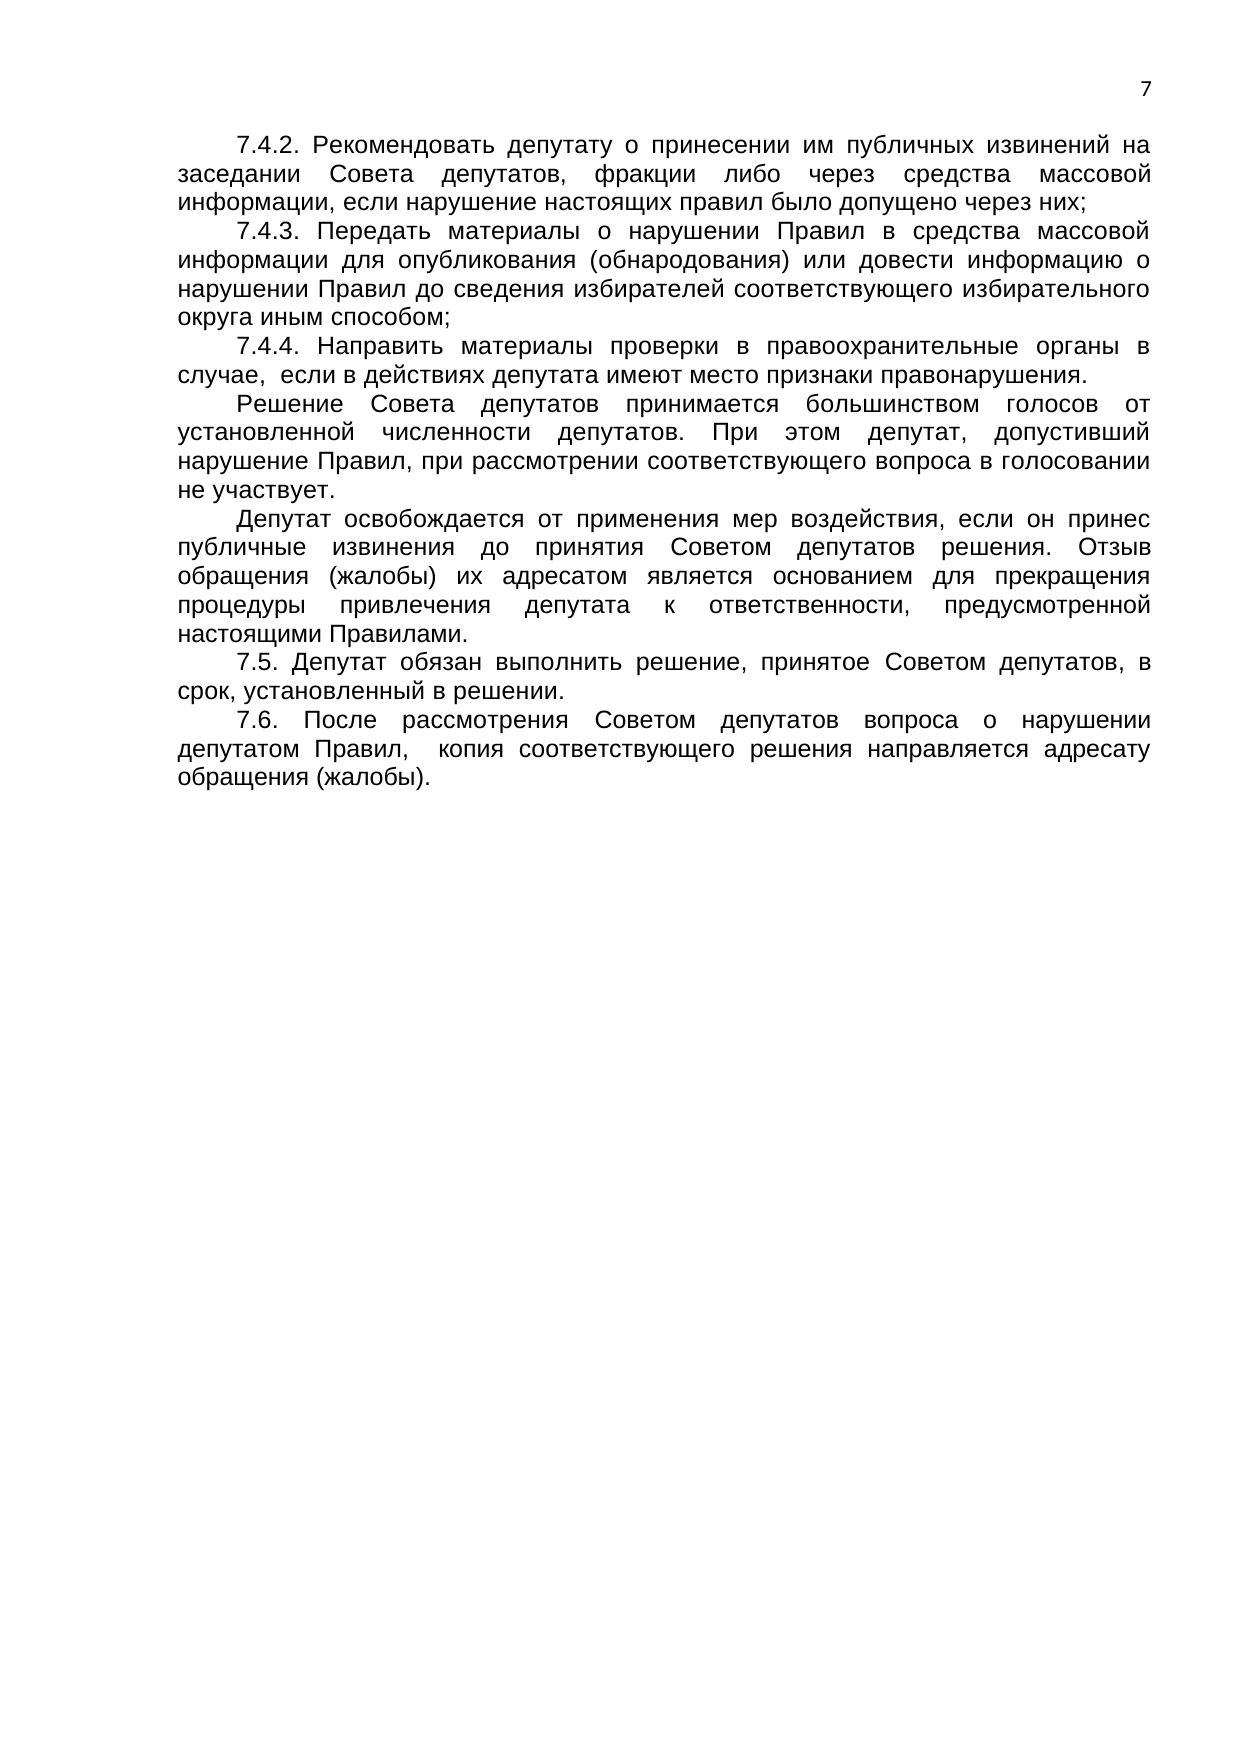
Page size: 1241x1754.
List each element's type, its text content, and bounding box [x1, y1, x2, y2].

text Решение Совета депутатов принимается большинством голосов от установленной численности депутатов. При этом депутат, допустивший нарушение Правил, при рассмотрении соответствующего вопроса в голосовании не участвует. [177, 388, 1152, 503]
text Депутат освобождается от применения мер воздействия, если он принес публичные извинения до принятия Советом депутатов решения. Отзыв обращения (жалобы) их адресатом является основанием для прекращения процедуры привлечения депутата к ответственности, предусмотренной настоящими Правилами. [177, 503, 1152, 647]
text 7.4.3. Передать материалы о нарушении Правил в средства массовой информации для опубликования (обнародования) или довести информацию о нарушении Правил до сведения избирателей соответствующего избирательного округа иным способом; [177, 216, 1152, 331]
text 7.5. Депутат обязан выполнить решение, принятое Советом депутатов, в срок, установленный в решении. [177, 647, 1152, 705]
text 7.4.2. Рекомендовать депутату о принесении им публичных извинений на заседании Совета депутатов, фракции либо через средства массовой информации, если нарушение настоящих правил было допущено через них; [177, 130, 1152, 216]
text 7.6. После рассмотрения Советом депутатов вопроса о нарушении депутатом Правил, копия соответствующего решения направляется адресату обращения (жалобы). [177, 705, 1152, 791]
text 7.4.4. Направить материалы проверки в правоохранительные органы в случае, если в действиях депутата имеют место признаки правонарушения. [177, 331, 1152, 388]
